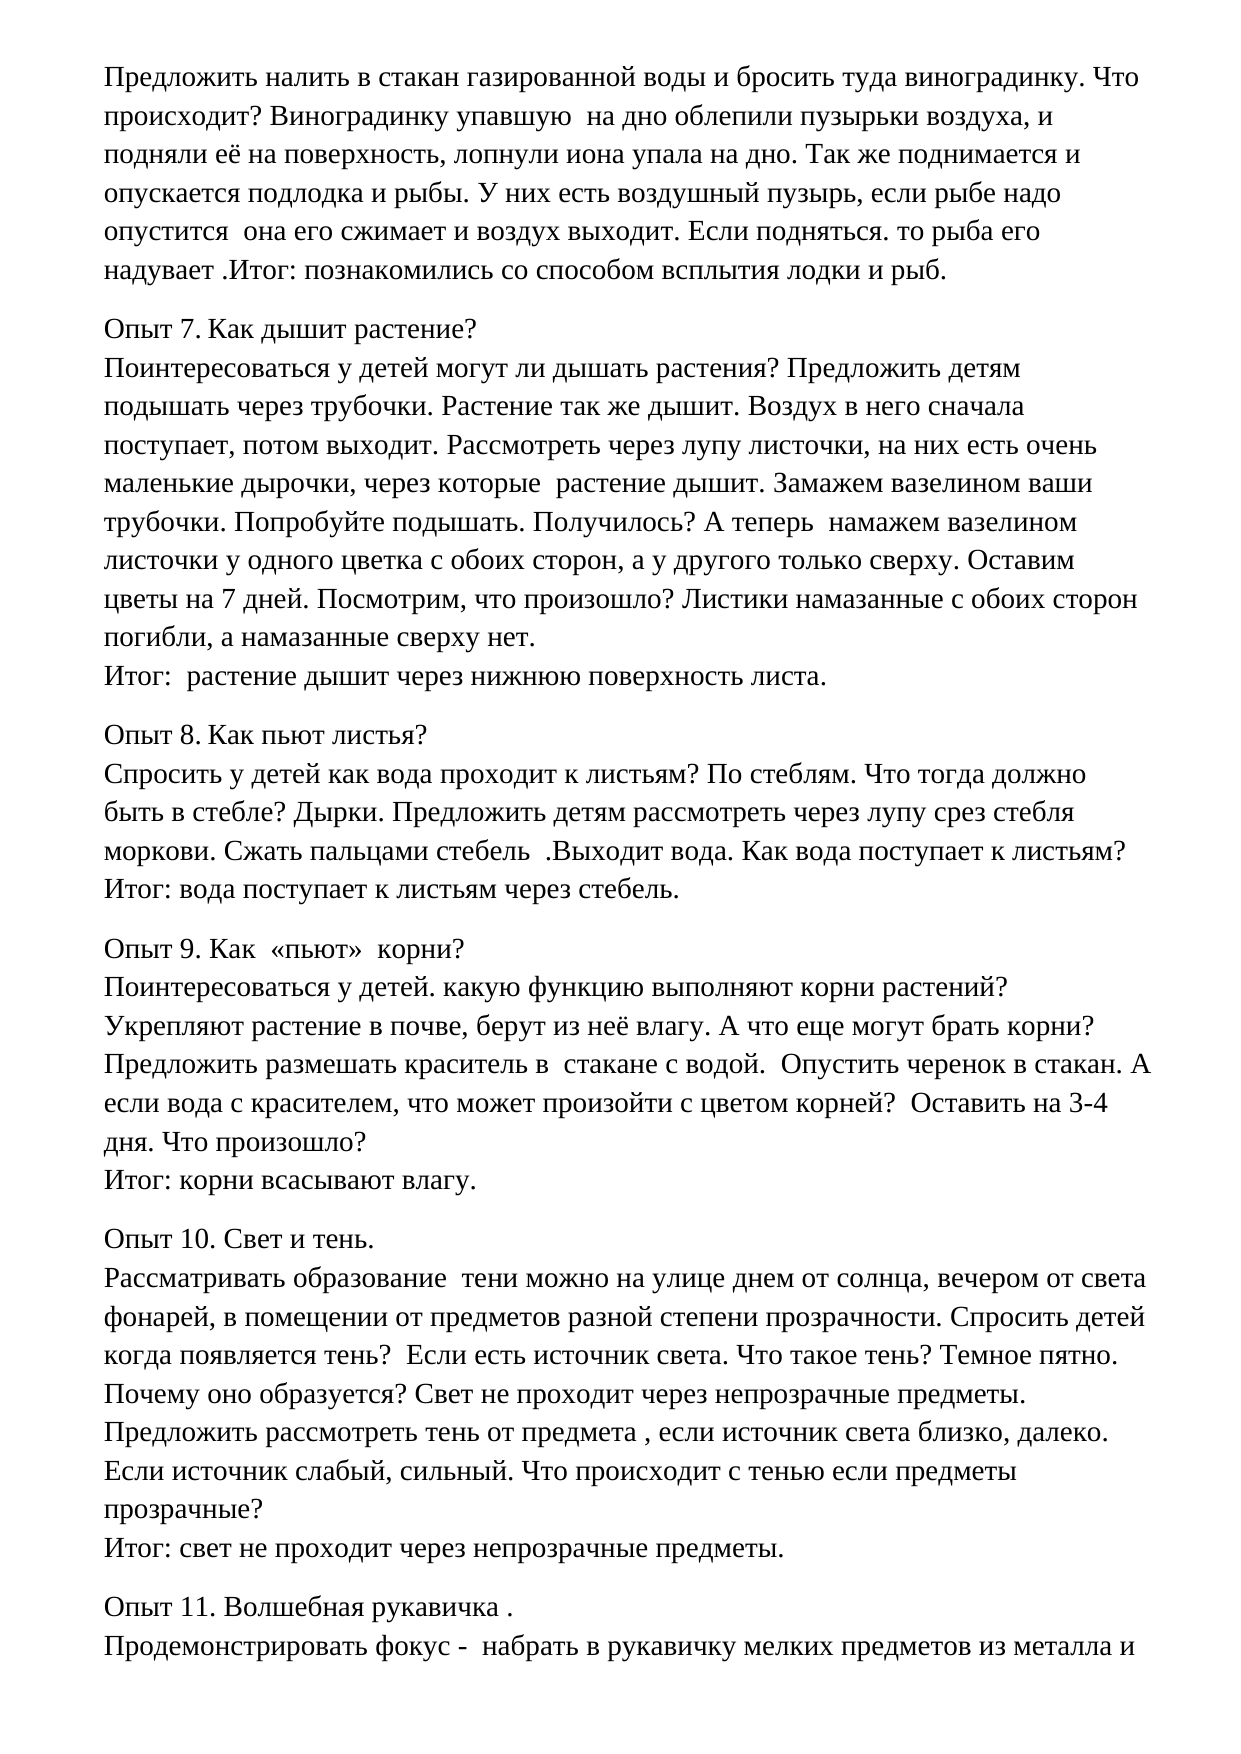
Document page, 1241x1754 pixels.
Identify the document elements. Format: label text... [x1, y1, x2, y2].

text Опыт 8. Как пьют листья? Спросить у детей как вода проходит к листьям? По стеблям. Что тогда должно быть в стебле? Дырки. Предложить детям рассмотреть через лупу срез стебля моркови. Сжать пальцами стебель .Выходит вода. Как вода поступает к листьям? Итог: вода поступает к листьям через стебель. [103, 717, 1152, 905]
text Опыт 9. Как «пьют» корни? Поинтересоваться у детей. какую функцию выполняют корни растений? Укрепляют растение в почве, берут из неё влагу. А что еще могут брать корни? Предложить размешать краситель в стакане с водой. Опустить черенок в стакан. А если вода с красителем, что может произойти с цветом корней? Оставить на 3-4 дня. Что произошло? Итог: корни всасывают влагу. [103, 931, 1152, 1196]
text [103, 59, 1152, 285]
text Опыт 7. Как дышит растение? Поинтересоваться у детей могут ли дышать растения? Предложить детям подышать через трубочки. Растение так же дышит. Воздух в него сначала поступает, потом выходит. Рассмотреть через лупу листочки, на них есть очень маленькие дырочки, через которые растение дышит. Замажем вазелином ваши трубочки. Попробуйте подышать. Получилось? А теперь намажем вазелином листочки у одного цветка с обоих сторон, а у другого только сверху. Оставим цветы на 7 дней. Посмотрим, что произошло? Листики намазанные с обоих сторон погибли, а намазанные сверху нет. Итог: растение дышит через нижнюю поверхность листа. [103, 311, 1152, 692]
text Опыт 10. Свет и тень. Рассматривать образование тени можно на улице днем от солнца, вечером от света фонарей, в помещении от предметов разной степени прозрачности. Спросить детей когда появляется тень? Если есть источник света. Что такое тень? Темное пятно. Почему оно образуется? Свет не проходит через непрозрачные предметы. Предложить рассмотреть тень от предмета , если источник света близко, далеко. Если источник слабый, сильный. Что происходит с тенью если предметы прозрачные? Итог: свет не проходит через непрозрачные предметы. [103, 1222, 1152, 1563]
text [103, 1589, 1152, 1661]
